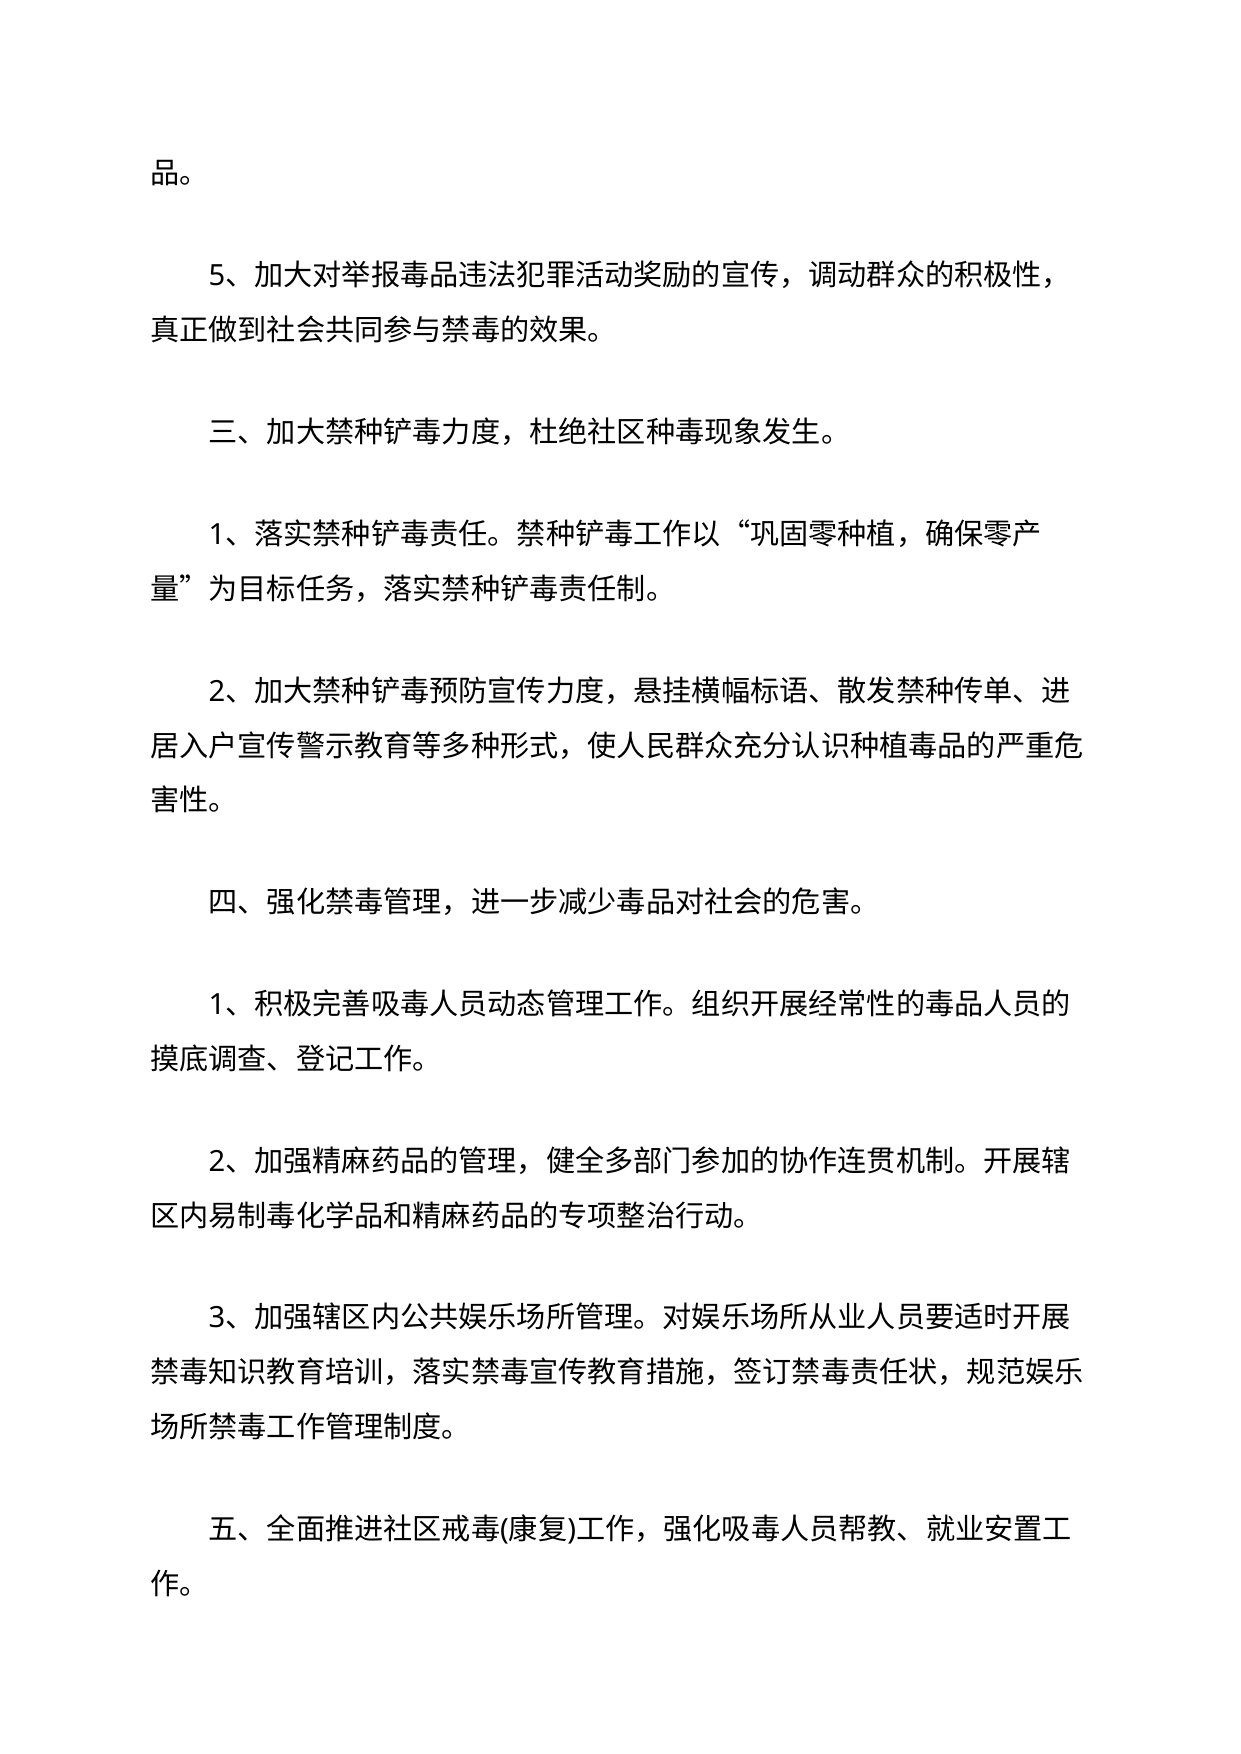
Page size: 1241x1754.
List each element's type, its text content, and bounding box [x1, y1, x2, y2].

text 1、积极完善吸毒人员动态管理工作。组织开展经常性的毒品人员的摸底调查、登记工作。 [150, 981, 1090, 1078]
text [150, 150, 1090, 192]
text 3、加强辖区内公共娱乐场所管理。对娱乐场所从业人员要适时开展禁毒知识教育培训，落实禁毒宣传教育措施，签订禁毒责任状，规范娱乐场所禁毒工作管理制度。 [150, 1294, 1090, 1446]
text 5、加大对举报毒品违法犯罪活动奖励的宣传，调动群众的积极性，真正做到社会共同参与禁毒的效果。 [150, 252, 1090, 349]
text 五、全面推进社区戒毒(康复)工作，强化吸毒人员帮教、就业安置工作。 [150, 1506, 1090, 1603]
text 四、强化禁毒管理，进一步减少毒品对社会的危害。 [150, 879, 1090, 921]
text 2、加强精麻药品的管理，健全多部门参加的协作连贯机制。开展辖区内易制毒化学品和精麻药品的专项整治行动。 [150, 1137, 1090, 1234]
text 1、落实禁种铲毒责任。禁种铲毒工作以“巩固零种植，确保零产量”为目标任务，落实禁种铲毒责任制。 [150, 510, 1090, 608]
text 三、加大禁种铲毒力度，杜绝社区种毒现象发生。 [150, 408, 1090, 451]
text 2、加大禁种铲毒预防宣传力度，悬挂横幅标语、散发禁种传单、进居入户宣传警示教育等多种形式，使人民群众充分认识种植毒品的严重危害性。 [150, 667, 1090, 819]
